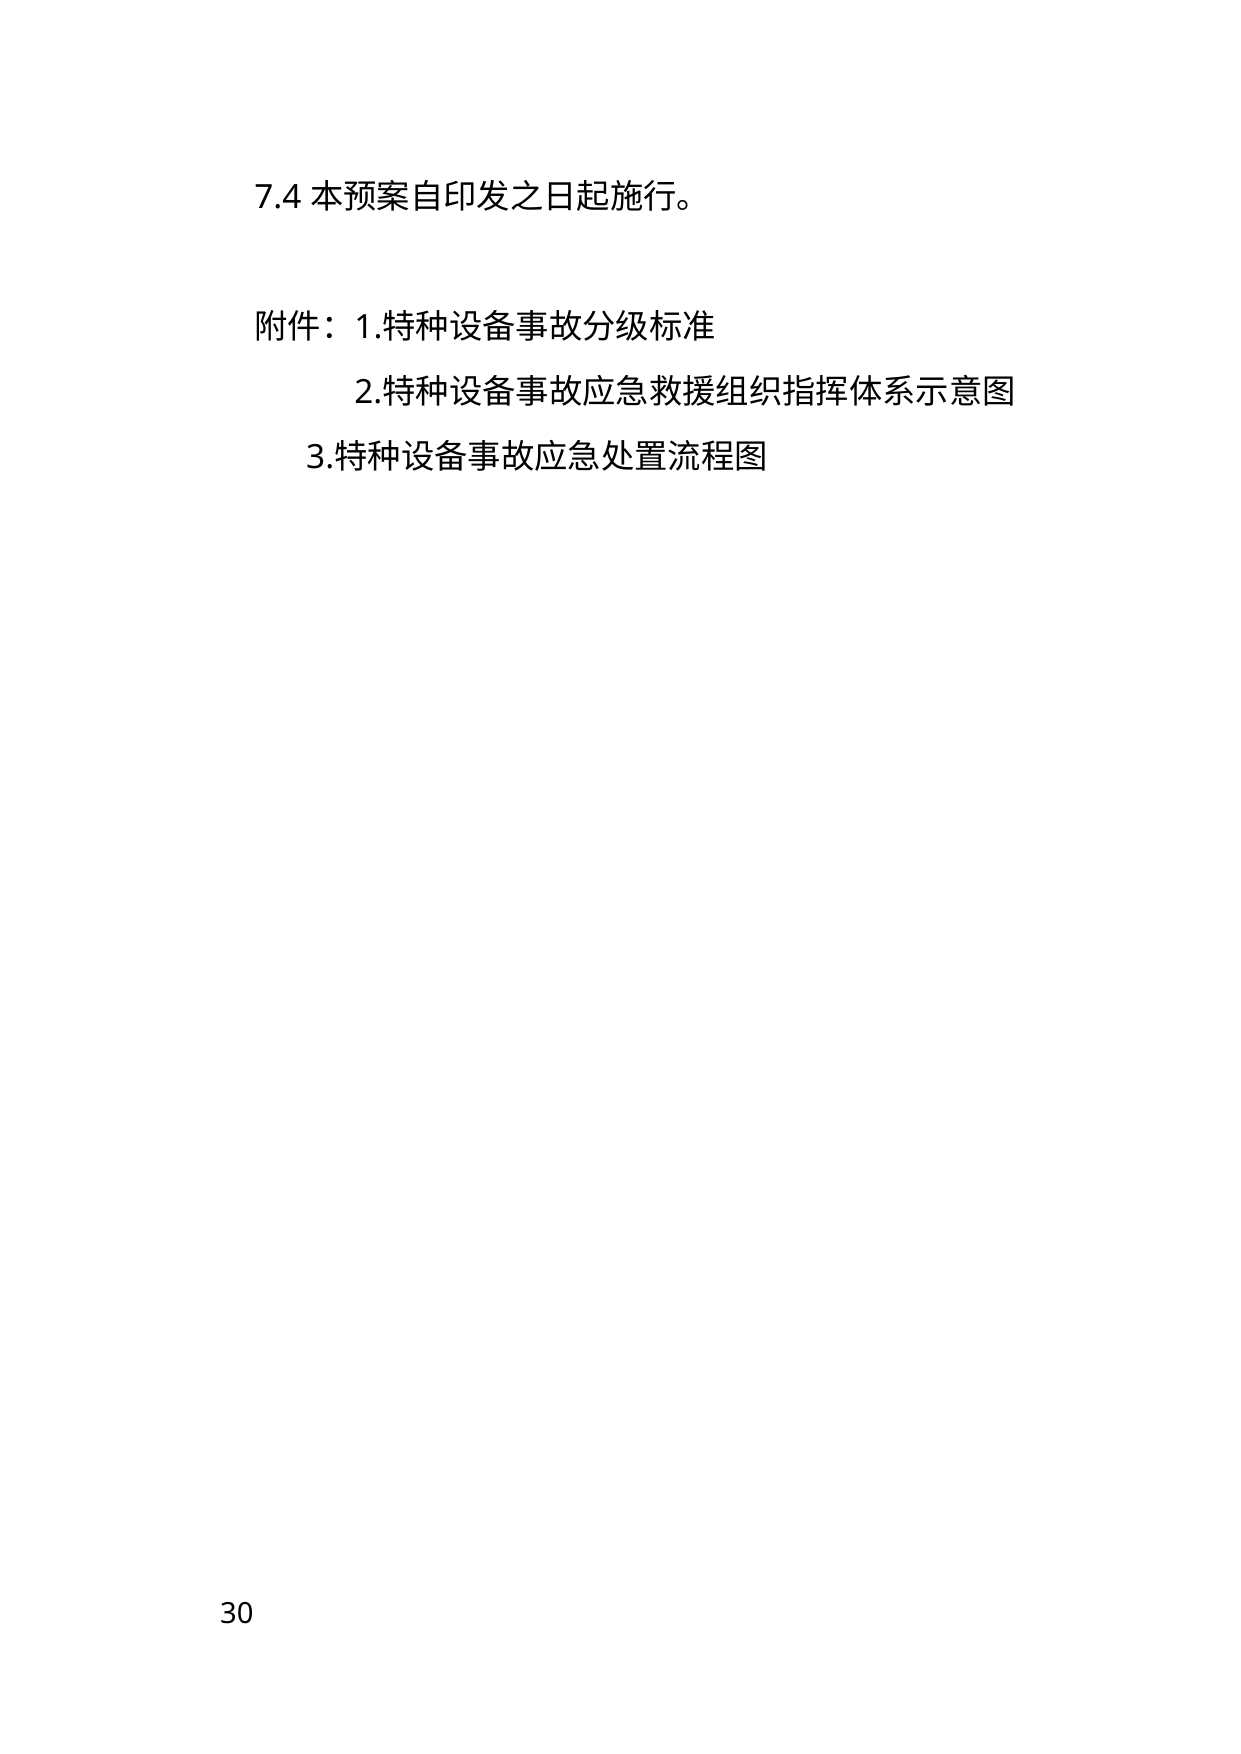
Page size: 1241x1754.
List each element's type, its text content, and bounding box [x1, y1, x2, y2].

list 2.特种设备事故应急救援组织指挥体系示意图 [354, 357, 1053, 422]
text 附件：1.特种设备事故分级标准 [187, 292, 1053, 357]
text 3.特种设备事故应急处置流程图 [187, 422, 1053, 487]
text 7.4 本预案自印发之日起施行。 [187, 162, 1053, 227]
